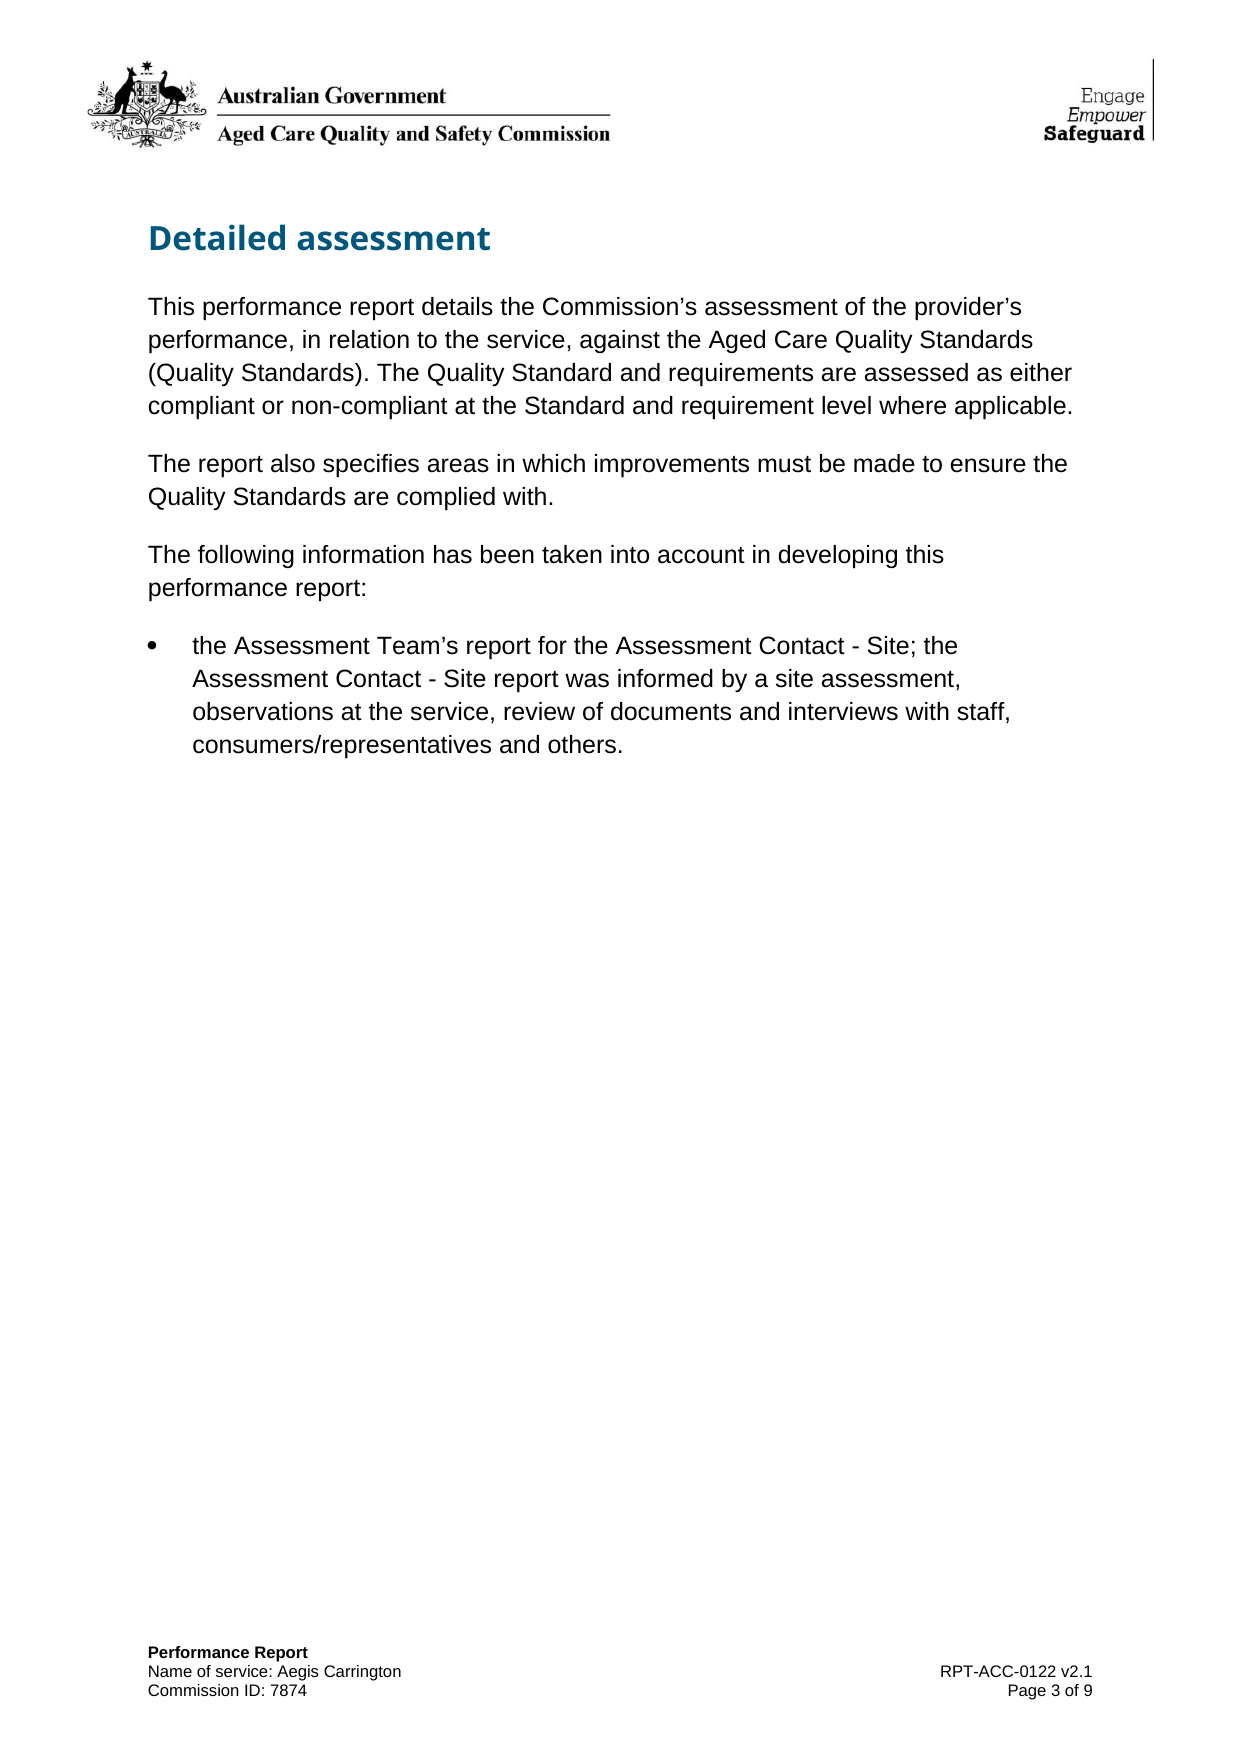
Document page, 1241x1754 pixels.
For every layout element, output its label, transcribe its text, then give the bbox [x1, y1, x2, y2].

subtitle Detailed assessment [148, 215, 1092, 260]
list the Assessment Team’s report for the Assessment Contact - Site; the Assessment Contact - Site report was informed by a site assessment, observations at the service, review of documents and interviews with staff, consumers/representatives and others. [148, 631, 1092, 759]
text This performance report details the Commission’s assessment of the provider’s performance, in relation to the service, against the Aged Care Quality Standards (Quality Standards). The Quality Standard and requirements are assessed as either compliant or non-compliant at the Standard and requirement level where applicable. [148, 292, 1092, 420]
text The report also specifies areas in which improvements must be made to ensure the Quality Standards are complied with. [148, 449, 1092, 511]
picture [1, 0, 1241, 169]
text The following information has been taken into account in developing this performance report: [148, 540, 1092, 602]
